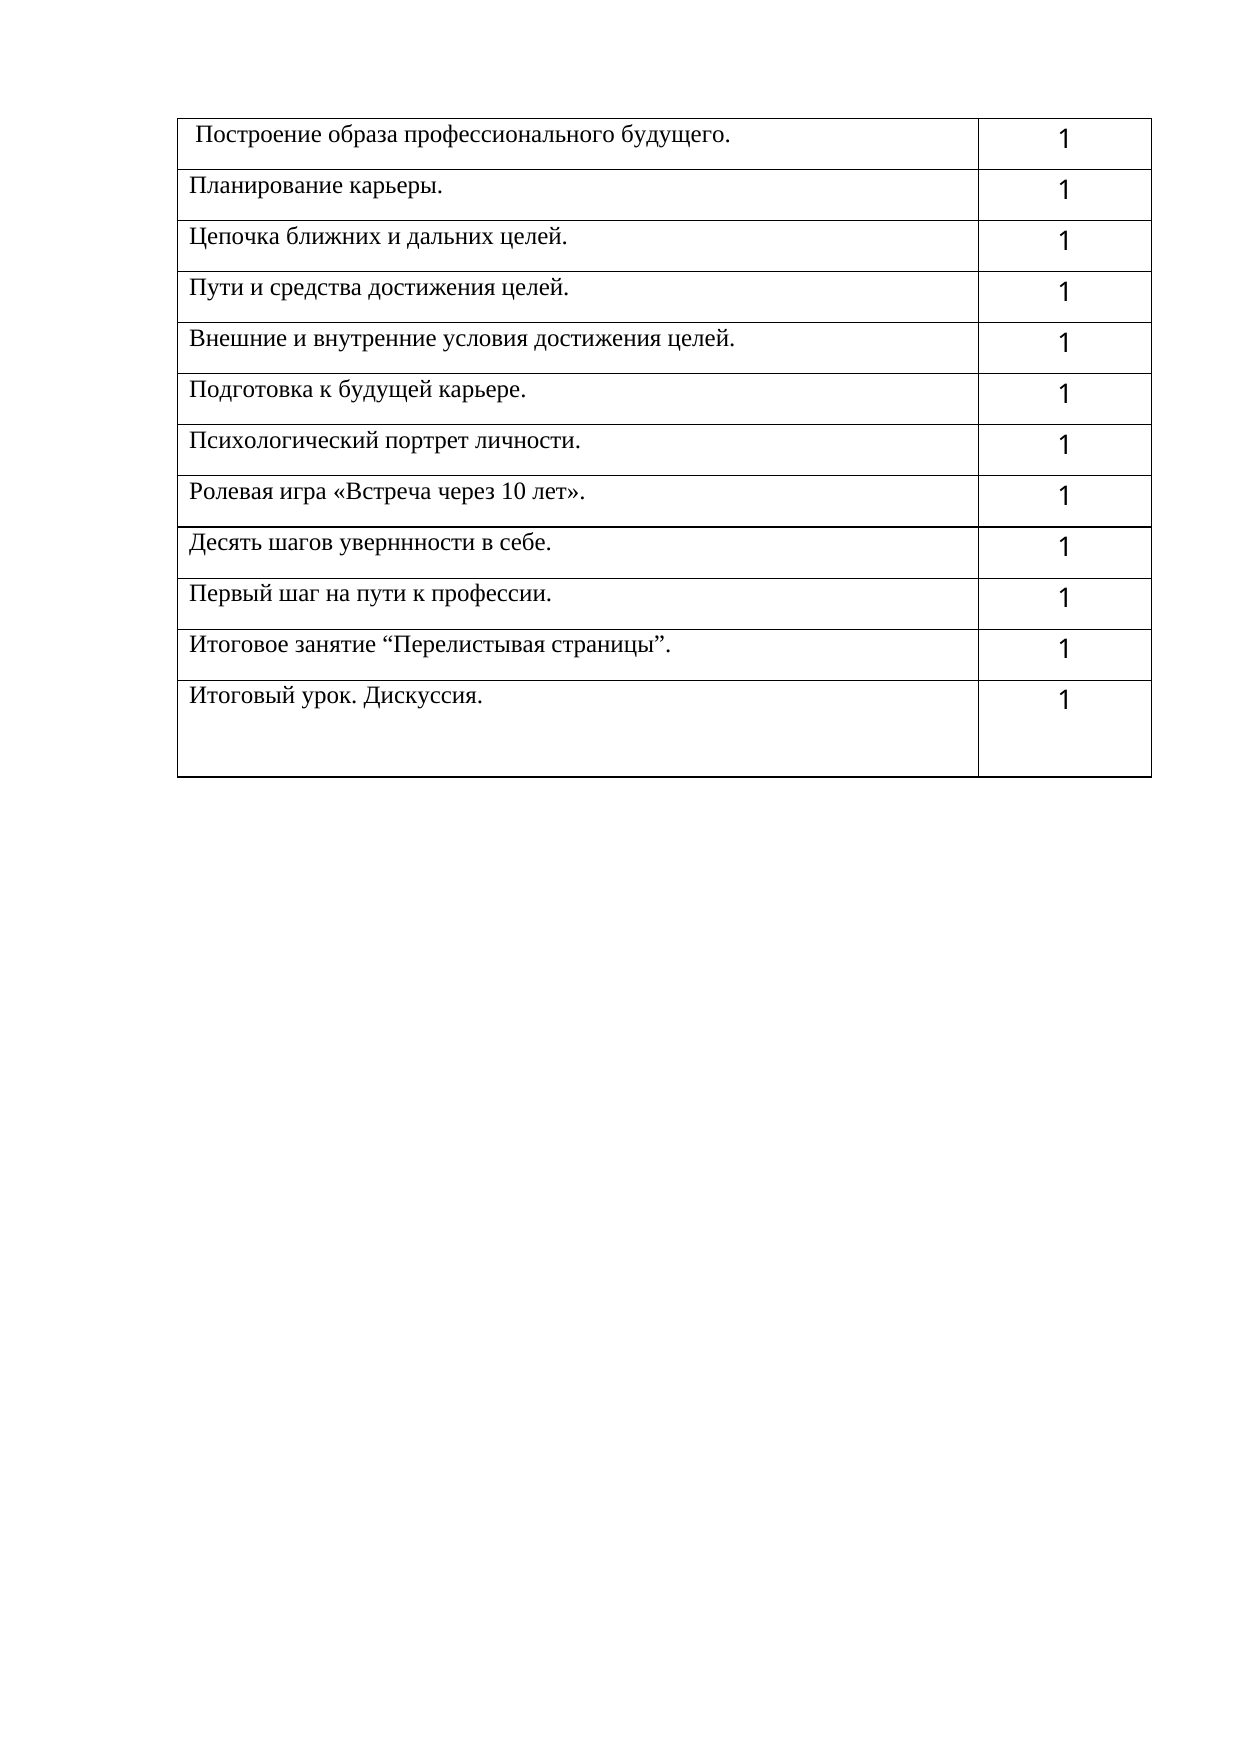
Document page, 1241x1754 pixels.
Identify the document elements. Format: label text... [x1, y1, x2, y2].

table_cell 1 [979, 119, 1151, 169]
table_cell 1 [979, 323, 1151, 373]
table_cell Итоговое занятие “Перелистывая страницы”. [178, 630, 978, 679]
table_cell 1 [979, 221, 1151, 271]
table_cell 1 [979, 374, 1151, 424]
table_cell 1 [979, 272, 1151, 322]
table_cell Десять шагов уверннности в себе. [178, 528, 978, 577]
table_cell Пути и средства достижения целей. [178, 272, 978, 322]
table_cell 1 [979, 425, 1151, 475]
table_cell 1 [979, 476, 1151, 526]
table_cell 1 [979, 170, 1151, 220]
table_cell 1 [979, 681, 1151, 776]
table_cell Планирование карьеры. [178, 170, 978, 220]
table_cell Цепочка ближних и дальних целей. [178, 221, 978, 271]
table_cell 1 [979, 630, 1151, 679]
table_cell Построение образа профессионального будущего. [178, 119, 978, 169]
table_cell Психологический портрет личности. [178, 425, 978, 475]
table_cell Первый шаг на пути к профессии. [178, 579, 978, 628]
table_cell Ролевая игра «Встреча через 10 лет». [178, 476, 978, 526]
table_cell Внешние и внутренние условия достижения целей. [178, 323, 978, 373]
table_cell Итоговый урок. Дискуссия. [178, 681, 978, 776]
table_cell 1 [979, 528, 1151, 577]
table_cell 1 [979, 579, 1151, 628]
table_cell Подготовка к будущей карьере. [178, 374, 978, 424]
